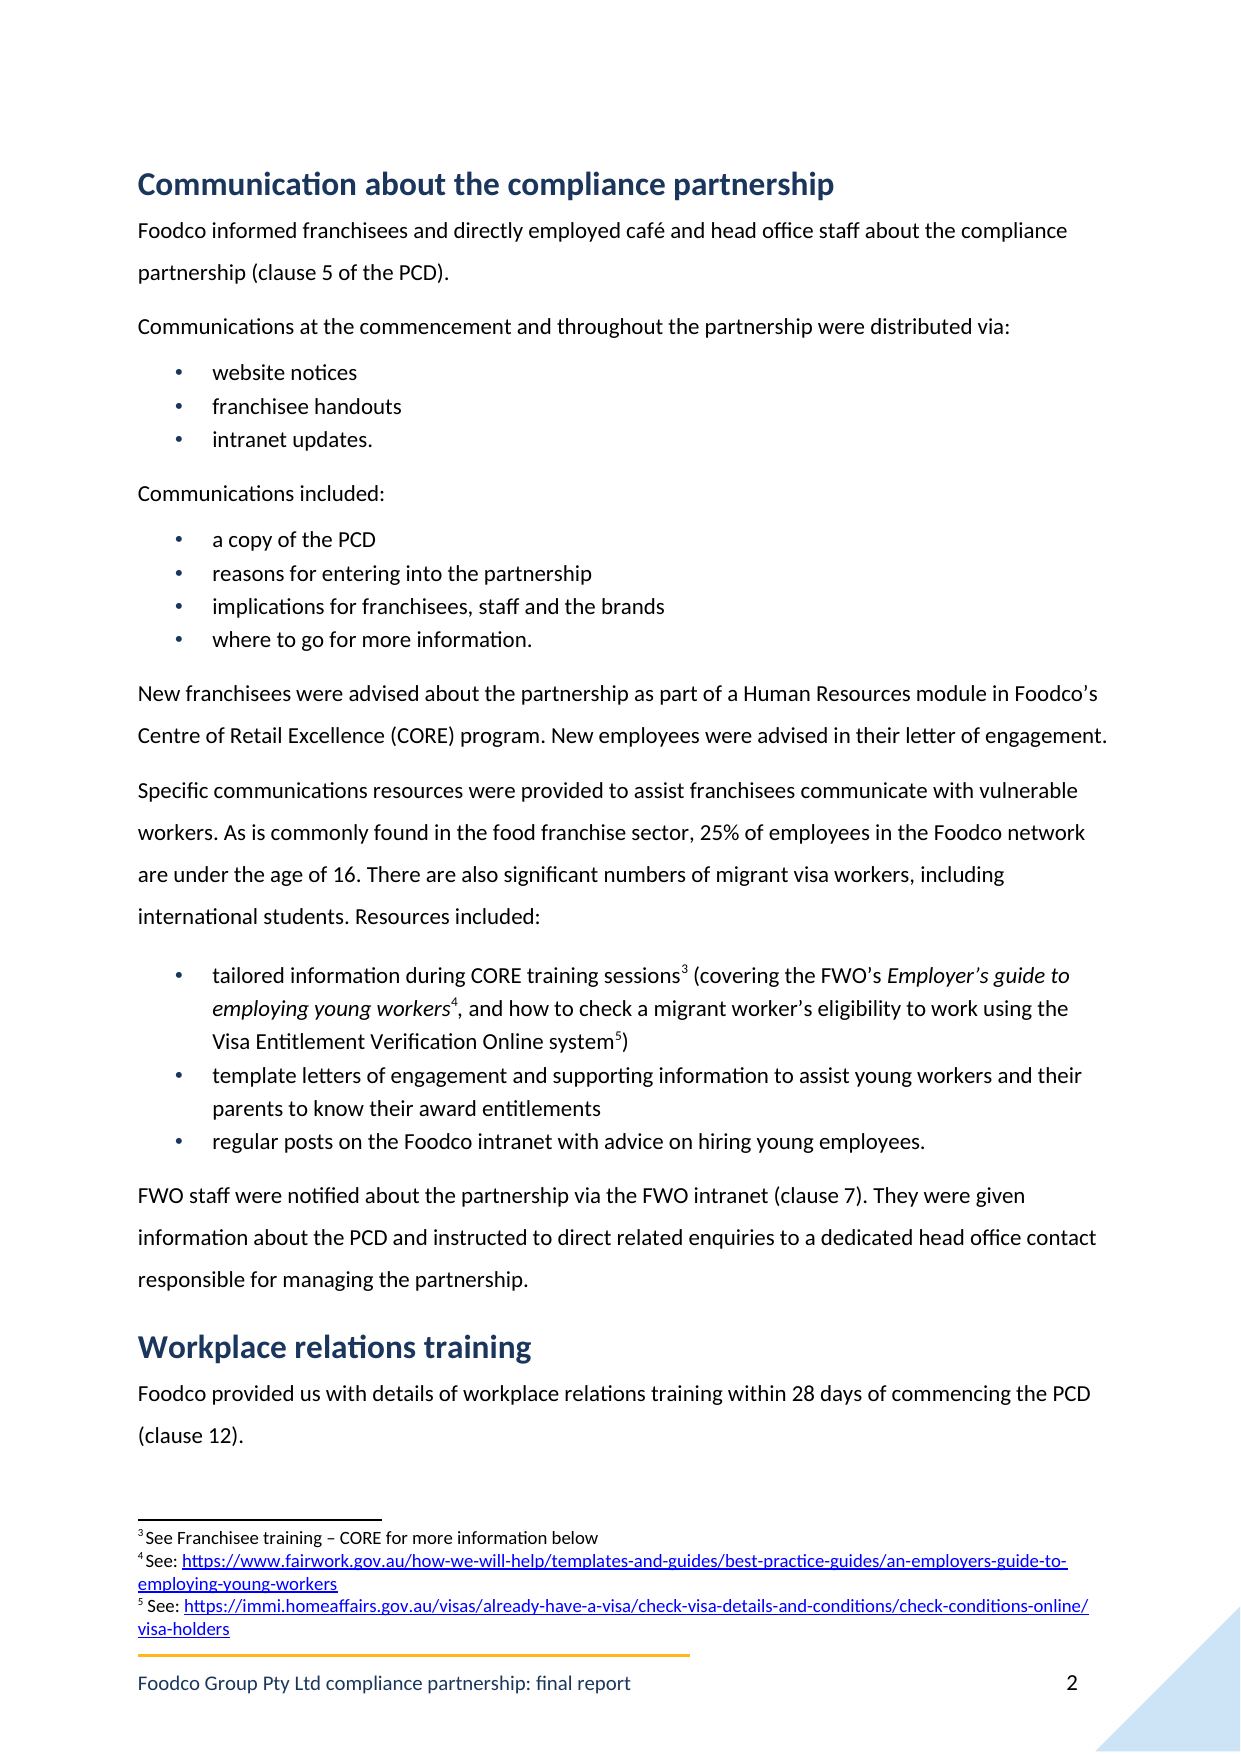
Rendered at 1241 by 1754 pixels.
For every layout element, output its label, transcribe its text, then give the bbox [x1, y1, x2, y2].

text Communications at the commencement and throughout the partnership were distributed via: [138, 312, 1113, 340]
text Communications included: [138, 479, 1113, 507]
text tailored information during CORE training sessions (covering the FWO’s Employer’s guide to employing young workers, and how to check a migrant worker’s eligibility to work using the Visa Entitlement Verification Online system) [175, 956, 1113, 1056]
text reasons for entering into the partnership [175, 554, 1113, 588]
text where to go for more information. [175, 621, 1113, 654]
text FWO staff were notified about the partnership via the FWO intranet (clause 7). They were given information about the PCD and instructed to direct related enquiries to a dedicated head office contact responsible for managing the partnership. [138, 1181, 1113, 1293]
text implications for franchisees, staff and the brands [175, 588, 1113, 621]
text template letters of engagement and supporting information to assist young workers and their parents to know their award entitlements [175, 1056, 1113, 1123]
text Foodco informed franchisees and directly employed café and head office staff about the compliance partnership (clause 5 of the PCD). [138, 216, 1113, 286]
text a copy of the PCD [175, 521, 1113, 554]
text regular posts on the Foodco intranet with advice on hiring young employees. [175, 1123, 1113, 1156]
text franchisee handouts [175, 387, 1113, 421]
text New franchisees were advised about the partnership as part of a Human Resources module in Foodco’s Centre of Retail Excellence (CORE) program. New employees were advised in their letter of engagement. [138, 679, 1113, 749]
subtitle Workplace relations training [138, 1326, 1113, 1367]
text Specific communications resources were provided to assist franchisees communicate with vulnerable workers. As is commonly found in the food franchise sector, 25% of employees in the Foodco network are under the age of 16. There are also significant numbers of migrant visa workers, including international students. Resources included: [138, 776, 1113, 930]
subtitle Communication about the compliance partnership [138, 162, 1113, 203]
text intranet updates. [175, 421, 1113, 454]
text website notices [175, 354, 1113, 387]
text Foodco provided us with details of workplace relations training within 28 days of commencing the PCD (clause 12). [138, 1379, 1113, 1449]
